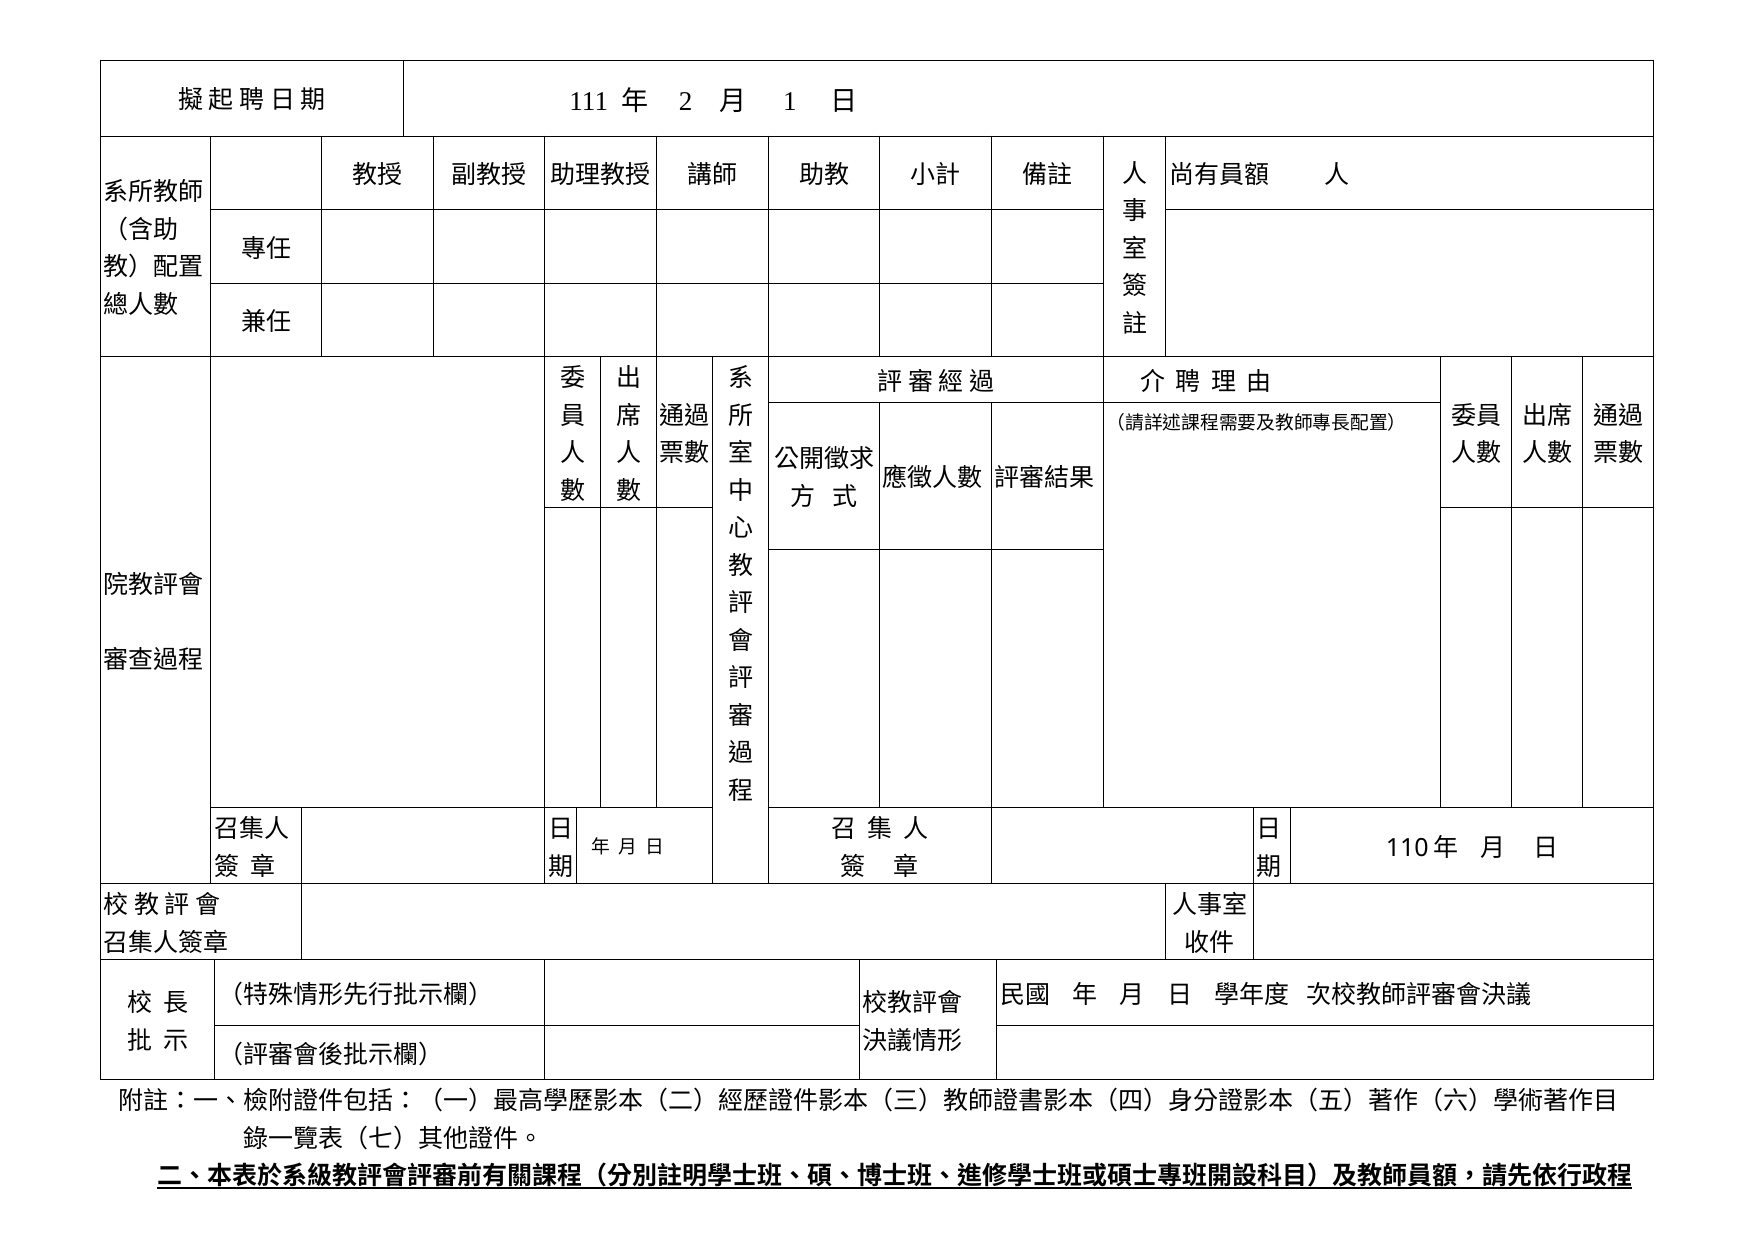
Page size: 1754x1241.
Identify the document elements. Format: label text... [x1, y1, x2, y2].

table_cell [997, 1026, 1653, 1079]
table_cell 備註 [992, 137, 1103, 209]
table_cell [1166, 210, 1653, 356]
table_cell 兼任 [211, 284, 321, 356]
table_cell 民國 年 月 日 學年度 次校教師評審會決議 [997, 960, 1653, 1025]
table_cell [545, 508, 600, 807]
table_cell [211, 357, 544, 807]
table_cell [769, 284, 879, 356]
table_cell 通過票數 [657, 357, 712, 507]
table_cell [434, 210, 544, 282]
table_cell 人事室收件 [1166, 884, 1253, 959]
table_cell 教授 [322, 137, 433, 209]
table_cell [1512, 508, 1582, 807]
table_cell [657, 508, 712, 807]
table_cell （請詳述課程需要及教師專長配置） [1104, 403, 1440, 807]
table_cell [992, 808, 1253, 883]
table_cell （特殊情形先行批示欄） [215, 960, 544, 1025]
table_cell 出席人數 [1512, 357, 1582, 507]
table_cell 委員人數 [1441, 357, 1511, 507]
table_cell 講師 [657, 137, 768, 209]
table_cell [322, 284, 433, 356]
table_cell [322, 210, 433, 282]
table_cell 年 月 日 [577, 808, 712, 883]
table_cell 尚有員額 人 [1166, 137, 1653, 209]
table_cell 應徵人數 [880, 403, 991, 549]
table_cell 介聘理由 [1104, 357, 1440, 402]
table_cell [880, 550, 991, 807]
table_cell [302, 808, 544, 883]
table_cell 評 審 經 過 [769, 357, 1103, 402]
table_cell 系所教師（含助教）配置總人數 [101, 137, 210, 356]
table_cell [992, 284, 1103, 356]
table_cell [1254, 884, 1653, 959]
table_cell [769, 210, 879, 282]
table_cell [1441, 508, 1511, 807]
table_cell [545, 1026, 859, 1079]
table_cell [434, 284, 544, 356]
table_cell 110年 月 日 [1291, 808, 1653, 883]
table_cell [657, 284, 768, 356]
table_cell [713, 807, 768, 883]
table_cell 評審結果 [992, 403, 1103, 549]
table_cell 委員人數 [545, 357, 600, 507]
table_cell 助教 [769, 137, 879, 209]
table_cell [880, 284, 991, 356]
table_cell [657, 210, 768, 282]
table_cell 院教評會 審查過程 [101, 357, 210, 883]
table_cell 專任 [211, 210, 321, 282]
table_cell 系所室中心教評會評審過 程 [713, 357, 768, 807]
table_cell 召 集 人 簽 章 [769, 808, 991, 883]
table_cell [992, 210, 1103, 282]
table_cell 校 教 評 會 召集人簽章 [101, 884, 301, 959]
table_cell 日期 [545, 808, 576, 883]
table_cell 出席人數 [601, 357, 656, 507]
table_cell （評審會後批示欄） [215, 1026, 544, 1079]
table_cell [880, 210, 991, 282]
table_cell [601, 508, 656, 807]
table_cell [769, 550, 879, 807]
table_cell 副教授 [434, 137, 544, 209]
table_cell [545, 284, 656, 356]
table_cell [302, 884, 1165, 959]
table_cell 校 長 批 示 [101, 960, 214, 1079]
table_cell 日期 [1254, 808, 1290, 883]
table_cell 擬 起 聘 日 期 [101, 61, 403, 136]
table_cell [545, 210, 656, 282]
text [118, 1155, 1636, 1193]
table_cell [992, 550, 1103, 807]
text 附註：一、檢附證件包括：（一）最高學歷影本（二）經歷證件影本（三）教師證書影本（四）身分證影本（五）著作（六）學術著作目錄一覽表（七）其他證件。 [118, 1080, 1636, 1155]
table_cell 人 事 室 簽 註 [1104, 137, 1165, 356]
table_cell 助理教授 [545, 137, 656, 209]
table_cell 校教評會 決議情形 [860, 960, 996, 1079]
table_cell [545, 960, 859, 1025]
table_cell 公開徵求方 式 [769, 403, 879, 549]
table_cell [1583, 508, 1653, 807]
table_cell 111 年 2 月 1 日 [404, 61, 1653, 136]
table_cell 小計 [880, 137, 991, 209]
table_cell 通過 票數 [1583, 357, 1653, 507]
table_cell 召集人 簽 章 [211, 808, 301, 883]
table_cell [211, 137, 321, 209]
